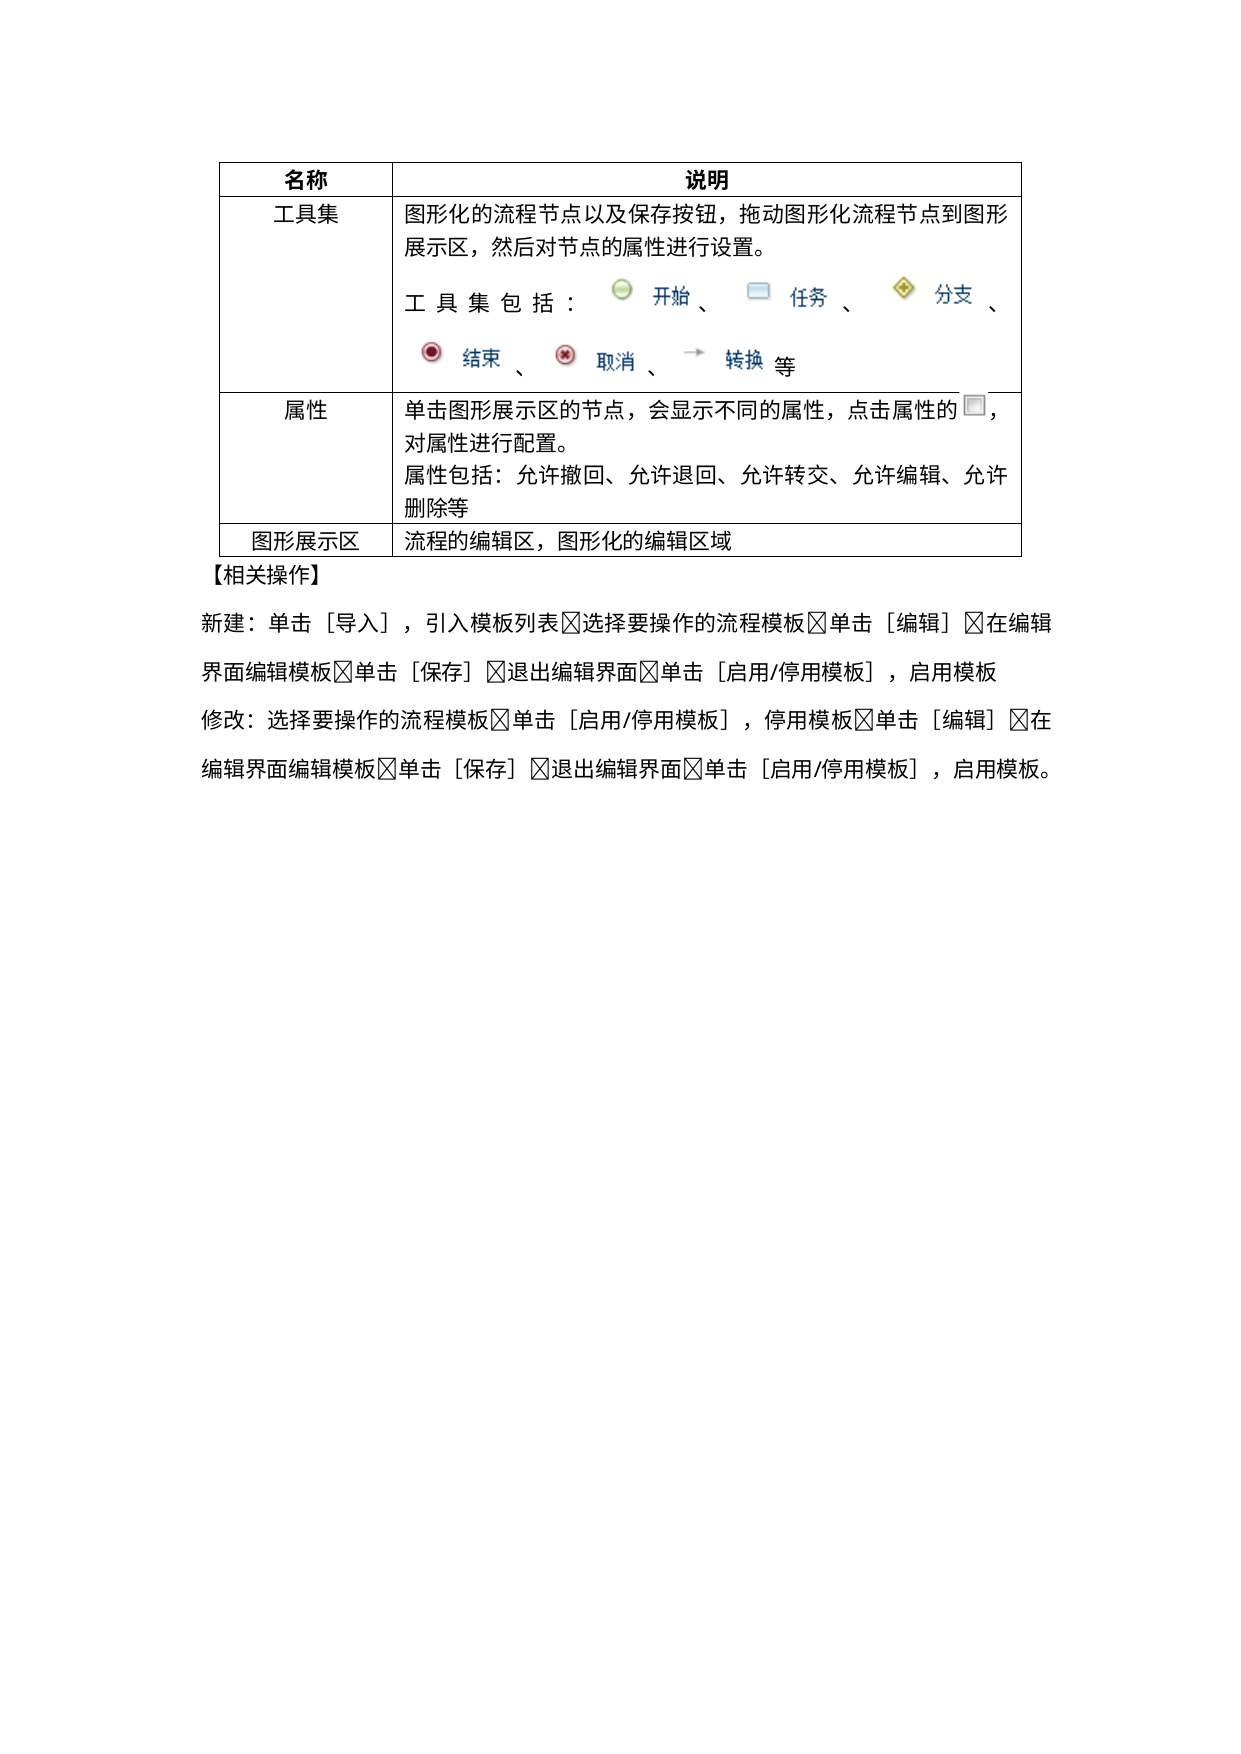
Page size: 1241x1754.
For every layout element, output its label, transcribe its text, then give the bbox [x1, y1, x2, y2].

table_header 名称 [220, 163, 392, 196]
table_cell 单击图形展示区的节点，会显示不同的属性，点击属性的，对属性进行配置。 属性包括：允许撤回、允许退回、允许转交、允许编辑、允许删除等 [393, 393, 1021, 523]
picture [668, 337, 774, 376]
table_cell 图形展示区 [220, 524, 392, 556]
table_cell 图形化的流程节点以及保存按钮，拖动图形化流程节点到图形展示区，然后对节点的属性进行设置。 工具集包括：、、、、、等 [393, 197, 1021, 392]
table_header 说明 [393, 163, 1021, 196]
text 【相关操作】 [201, 557, 1053, 590]
picture [537, 342, 648, 376]
picture [874, 270, 988, 312]
picture [959, 392, 989, 419]
table_cell 工具集 [220, 197, 392, 392]
table_cell 属性 [220, 393, 392, 523]
text 新建：单击［导入］，引入模板列表选择要操作的流程模板单击［编辑］在编辑界面编辑模板单击［保存］退出编辑界面单击［启用/停用模板］，启用模板 [201, 606, 1053, 687]
picture [730, 274, 843, 312]
picture [403, 336, 516, 376]
picture [597, 270, 699, 312]
table_cell 流程的编辑区，图形化的编辑区域 [393, 524, 1021, 556]
text 修改：选择要操作的流程模板单击［启用/停用模板］，停用模板单击［编辑］在编辑界面编辑模板单击［保存］退出编辑界面单击［启用/停用模板］，启用模板。 [201, 703, 1053, 784]
